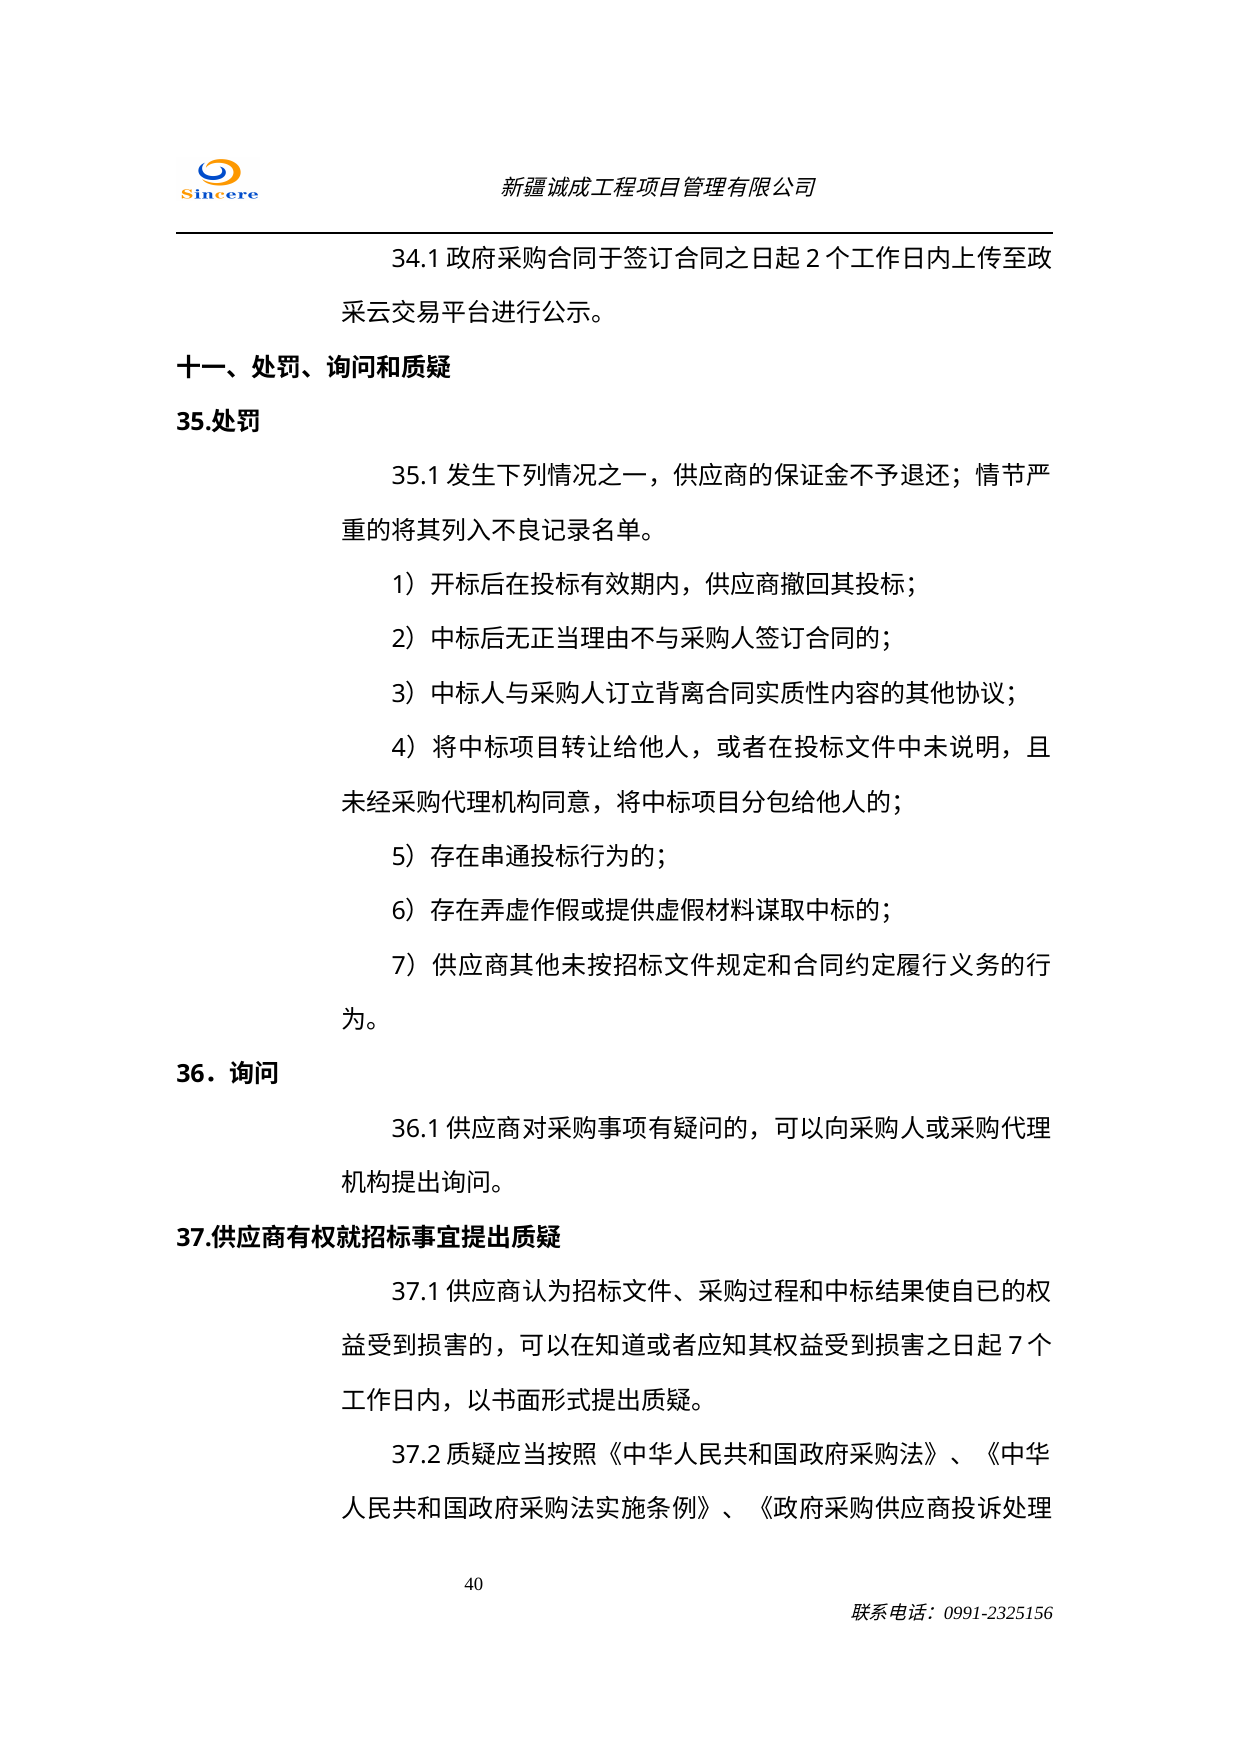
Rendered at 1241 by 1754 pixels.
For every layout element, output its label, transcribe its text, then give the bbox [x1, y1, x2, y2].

text 36．询问 [176, 1054, 1053, 1090]
text 36.1供应商对采购事项有疑问的，可以向采购人或采购代理机构提出询问。 [341, 1108, 1053, 1199]
text 35.1发生下列情况之一，供应商的保证金不予退还；情节严重的将其列入不良记录名单。 [341, 456, 1053, 546]
picture [176, 157, 261, 201]
text 4）将中标项目转让给他人，或者在投标文件中未说明，且未经采购代理机构同意，将中标项目分包给他人的； [341, 728, 1053, 818]
text 6）存在弄虚作假或提供虚假材料谋取中标的； [341, 891, 1053, 927]
text 37.1供应商认为招标文件、采购过程和中标结果使自已的权益受到损害的，可以在知道或者应知其权益受到损害之日起7个工作日内，以书面形式提出质疑。 [341, 1271, 1053, 1416]
text 37.供应商有权就招标事宜提出质疑 [176, 1217, 1053, 1253]
text 34.1政府采购合同于签订合同之日起2个工作日内上传至政采云交易平台进行公示。 [341, 238, 1053, 329]
text 7）供应商其他未按招标文件规定和合同约定履行义务的行为。 [341, 945, 1053, 1036]
text 37.2质疑应当按照《中华人民共和国政府采购法》、《中华人民共和国政府采购法实施条例》、《政府采购供应商投诉处理办法》等法律法规的相关规定，以书面形式向采购代理机构提出。 [341, 1434, 1053, 1525]
text 3）中标人与采购人订立背离合同实质性内容的其他协议； [341, 673, 1053, 709]
subtitle 十一、处罚、询问和质疑 [176, 347, 1053, 383]
text 5）存在串通投标行为的； [341, 836, 1053, 873]
text 35.处罚 [176, 401, 1053, 438]
text 2）中标后无正当理由不与采购人签订合同的； [341, 619, 1053, 655]
text 1）开标后在投标有效期内，供应商撤回其投标； [341, 564, 1053, 601]
